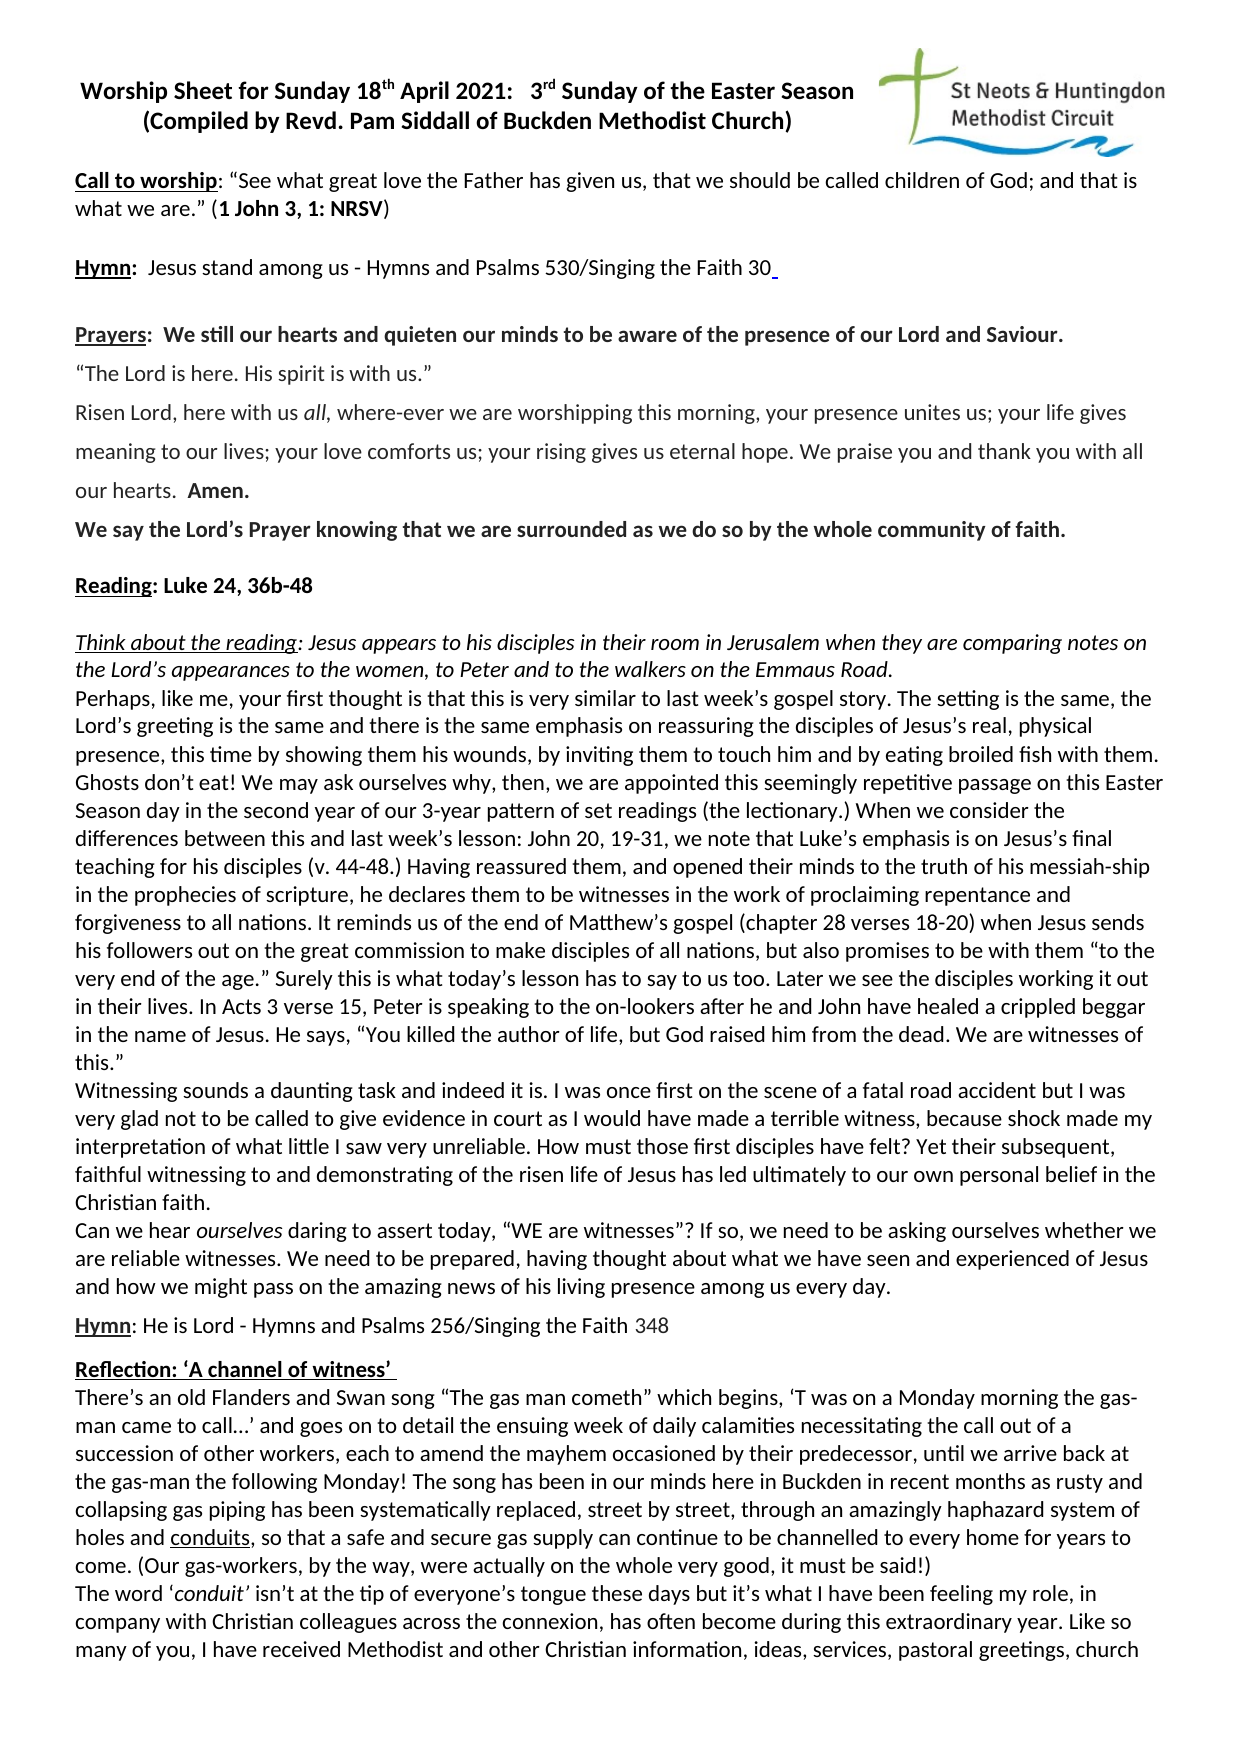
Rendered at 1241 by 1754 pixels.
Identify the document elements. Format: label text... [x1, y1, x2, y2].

text We say the Lord’s Prayer knowing that we are surrounded as we do so by the whole community of faith. [75, 504, 1165, 543]
text Call to worship: “See what great love the Father has given us, that we should be called children of God; and that is what we are.” (1 John 3, 1: NRSV) [75, 167, 1165, 223]
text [75, 1579, 1165, 1663]
text Worship Sheet for Sunday 18th April 2021: 3rd Sunday of the Easter Season (Compiled by Revd. Pam Siddall of Buckden Methodist Church) [75, 75, 878, 136]
text Prayers: We still our hearts and quieten our minds to be aware of the presence of our Lord and Saviour. [75, 309, 1165, 348]
text “The Lord is here. His spirit is with us.” [75, 348, 1165, 387]
picture [878, 48, 1165, 157]
text Reflection: ‘A channel of witness’ [75, 1355, 1165, 1383]
text Hymn: He is Lord - Hymns and Psalms 256/Singing the Faith 348 [75, 1300, 1165, 1339]
text Witnessing sounds a daunting task and indeed it is. I was once first on the scene of a fatal road accident but I was very glad not to be called to give evidence in court as I would have made a terrible witness, because shock made my interpretation of what little I saw very unreliable. How must those first disciples have felt? Yet their subsequent, faithful witnessing to and demonstrating of the risen life of Jesus has led ultimately to our own personal belief in the Christian faith. [75, 1076, 1165, 1216]
text Hymn: Jesus stand among us - Hymns and Psalms 530/Singing the Faith 30 [75, 253, 1165, 281]
text Risen Lord, here with us all, where-ever we are worshipping this morning, your presence unites us; your life gives meaning to our lives; your love comforts us; your rising gives us eternal hope. We praise you and thank you with all our hearts. Amen. [75, 387, 1165, 504]
text Perhaps, like me, your first thought is that this is very similar to last week’s gospel story. The setting is the same, the Lord’s greeting is the same and there is the same emphasis on reassuring the disciples of Jesus’s real, physical presence, this time by showing them his wounds, by inviting them to touch him and by eating broiled fish with them. Ghosts don’t eat! We may ask ourselves why, then, we are appointed this seemingly repetitive passage on this Easter Season day in the second year of our 3-year pattern of set readings (the lectionary.) When we consider the differences between this and last week’s lesson: John 20, 19-31, we note that Luke’s emphasis is on Jesus’s final teaching for his disciples (v. 44-48.) Having reassured them, and opened their minds to the truth of his messiah-ship in the prophecies of scripture, he declares them to be witnesses in the work of proclaiming repentance and forgiveness to all nations. It reminds us of the end of Matthew’s gospel (chapter 28 verses 18-20) when Jesus sends his followers out on the great commission to make disciples of all nations, but also promises to be with them “to the very end of the age.” Surely this is what today’s lesson has to say to us too. Later we see the disciples working it out in their lives. In Acts 3 verse 15, Peter is speaking to the on-lookers after he and John have healed a crippled beggar in the name of Jesus. He says, “You killed the author of life, but God raised him from the dead. We are witnesses of this.” [75, 684, 1165, 1076]
text Think about the reading: Jesus appears to his disciples in their room in Jerusalem when they are comparing notes on the Lord’s appearances to the women, to Peter and to the walkers on the Emmaus Road. [75, 628, 1165, 684]
text There’s an old Flanders and Swan song “The gas man cometh” which begins, ‘T was on a Monday morning the gas-man came to call…’ and goes on to detail the ensuing week of daily calamities necessitating the call out of a succession of other workers, each to amend the mayhem occasioned by their predecessor, until we arrive back at the gas-man the following Monday! The song has been in our minds here in Buckden in recent months as rusty and collapsing gas piping has been systematically replaced, street by street, through an amazingly haphazard system of holes and conduits, so that a safe and secure gas supply can continue to be channelled to every home for years to come. (Our gas-workers, by the way, were actually on the whole very good, it must be said!) [75, 1383, 1165, 1579]
text Reading: Luke 24, 36b-48 [75, 572, 1165, 599]
text Can we hear ourselves daring to assert today, “WE are witnesses”? If so, we need to be asking ourselves whether we are reliable witnesses. We need to be prepared, having thought about what we have seen and experienced of Jesus and how we might pass on the amazing news of his living presence among us every day. [75, 1216, 1165, 1300]
